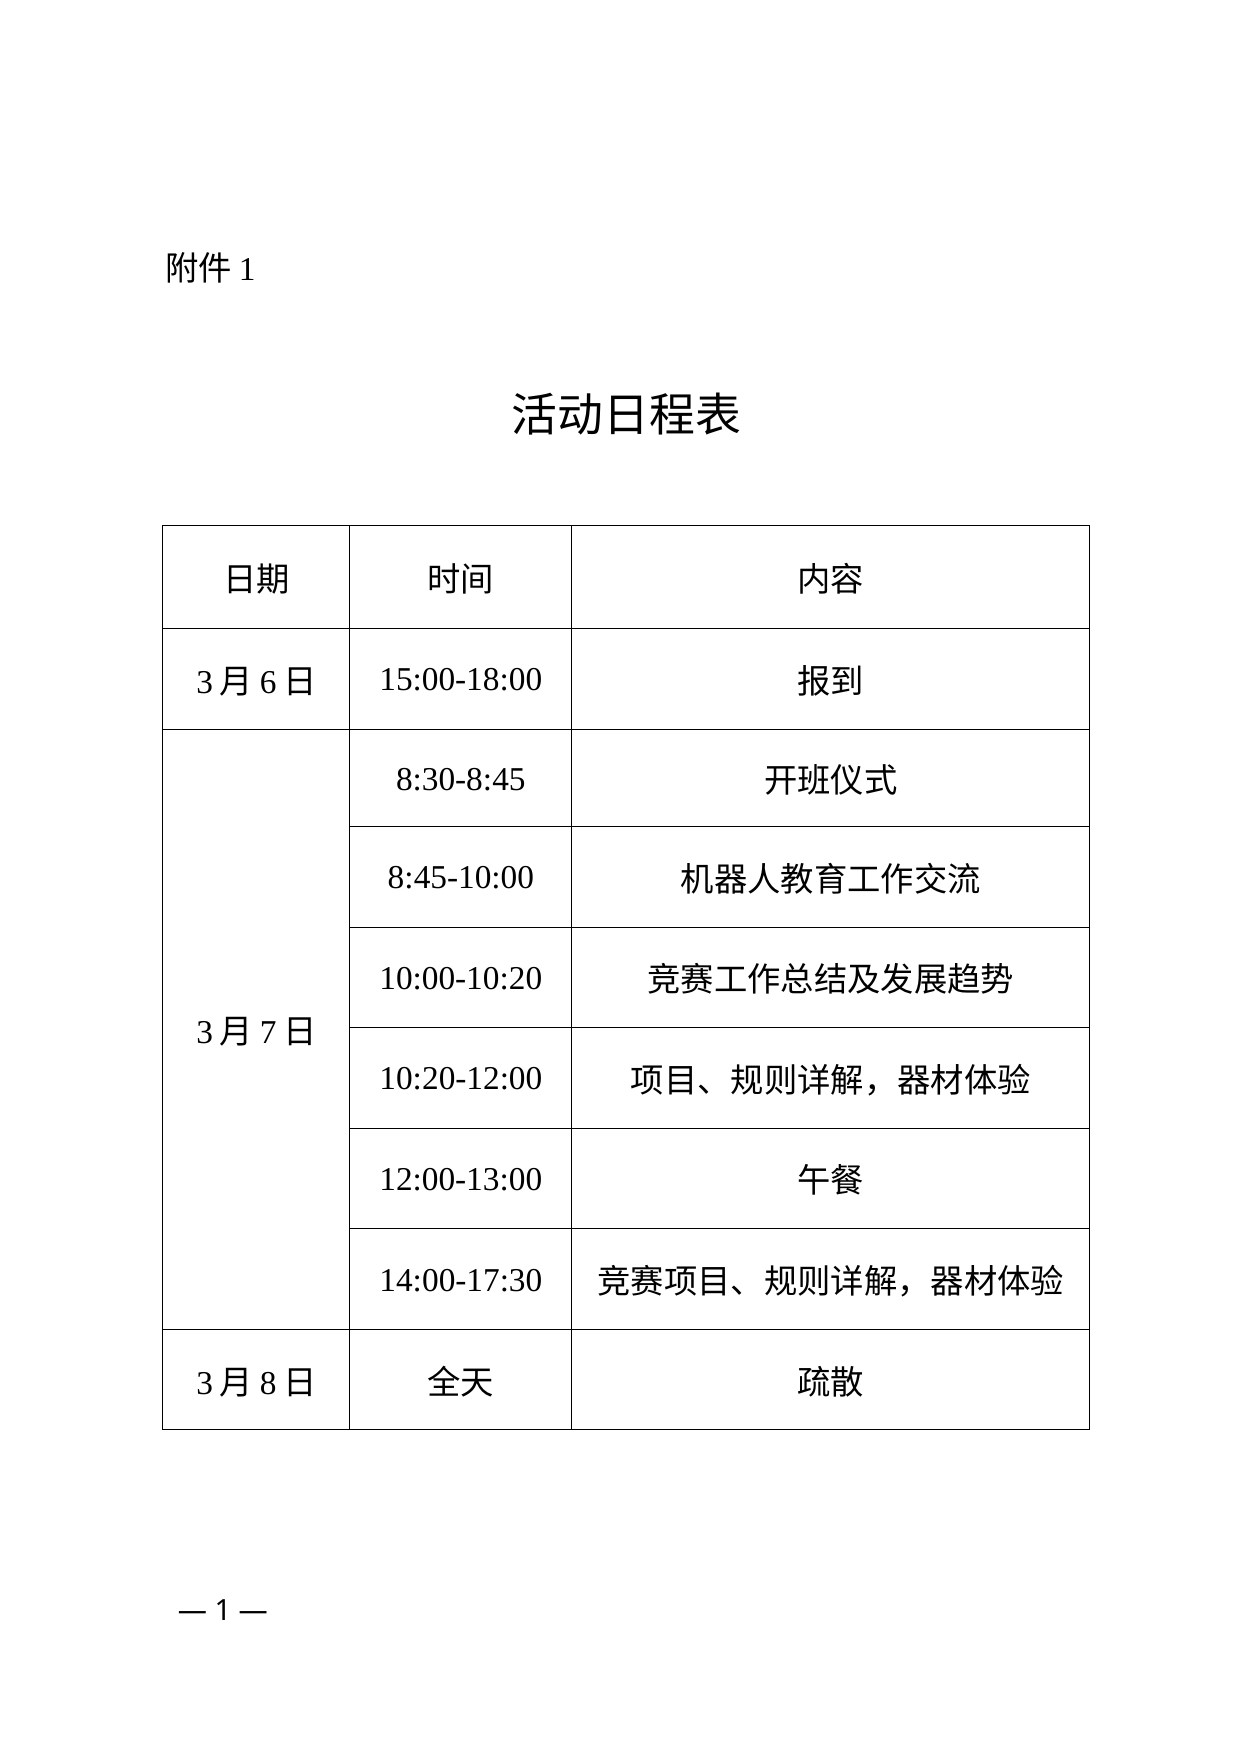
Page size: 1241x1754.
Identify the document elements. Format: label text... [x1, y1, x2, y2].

table_cell 8:30-8:45 [350, 730, 571, 826]
table_header 时间 [350, 526, 571, 628]
table_cell 竞赛工作总结及发展趋势 [572, 928, 1089, 1027]
table_cell 项目、规则详解，器材体验 [572, 1028, 1089, 1127]
table_cell 开班仪式 [572, 730, 1089, 826]
table_cell 10:00-10:20 [350, 928, 571, 1027]
table_cell 3月6日 [163, 629, 349, 729]
table_cell 竞赛项目、规则详解，器材体验 [572, 1229, 1089, 1329]
table_cell 3月8日 [163, 1330, 349, 1429]
table_header 内容 [572, 526, 1089, 628]
table_header 日期 [163, 526, 349, 628]
table_cell 14:00-17:30 [350, 1229, 571, 1329]
table_cell 8:45-10:00 [350, 827, 571, 927]
table_cell 15:00-18:00 [350, 629, 571, 729]
table_cell 午餐 [572, 1129, 1089, 1228]
text 附件1 [165, 233, 1087, 298]
table_cell 3月7日 [163, 730, 349, 1329]
table_cell 机器人教育工作交流 [572, 827, 1089, 927]
table_cell 12:00-13:00 [350, 1129, 571, 1228]
table_cell 报到 [572, 629, 1089, 729]
table_cell 10:20-12:00 [350, 1028, 571, 1127]
text 活动日程表 [165, 363, 1087, 460]
table_cell 全天 [350, 1330, 571, 1429]
table_cell 疏散 [572, 1330, 1089, 1429]
